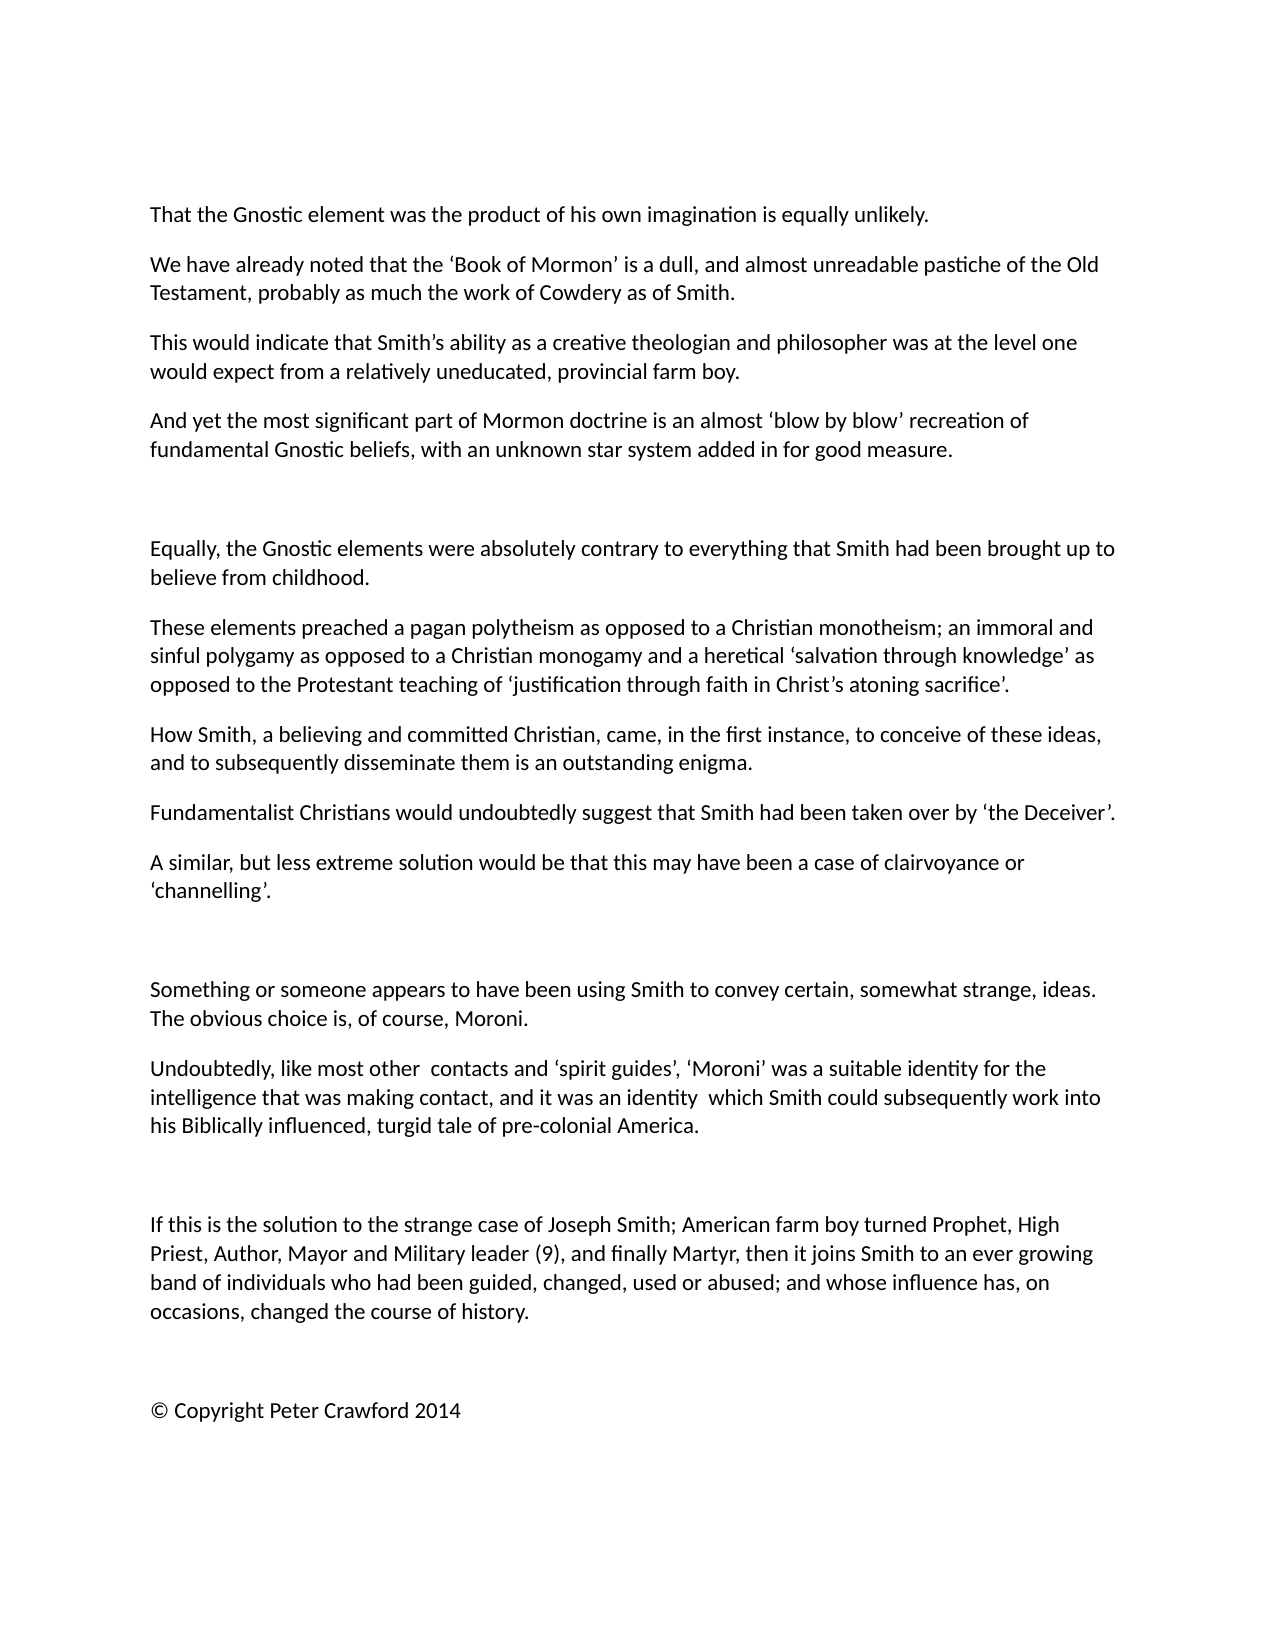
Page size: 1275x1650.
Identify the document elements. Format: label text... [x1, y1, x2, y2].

text Something or someone appears to have been using Smith to convey certain, somewhat strange, ideas. The obvious choice is, of course, Moroni. [150, 975, 1125, 1032]
text That the Gnostic element was the product of his own imagination is equally unlikely. [150, 199, 1125, 228]
text Equally, the Gnostic elements were absolutely contrary to everything that Smith had been brought up to believe from childhood. [150, 534, 1125, 591]
text Fundamentalist Christians would undoubtedly suggest that Smith had been taken over by ‘the Deceiver’. [150, 797, 1125, 826]
text This would indicate that Smith’s ability as a creative theologian and philosopher was at the level one would expect from a relatively uneducated, provincial farm boy. [150, 327, 1125, 385]
text If this is the solution to the strange case of Joseph Smith; American farm boy turned Prophet, High Priest, Author, Mayor and Military leader (9), and finally Martyr, then it joins Smith to an ever growing band of individuals who had been guided, changed, used or abused; and whose influence has, on occasions, changed the course of history. [150, 1210, 1125, 1325]
text We have already noted that the ‘Book of Mormon’ is a dull, and almost unreadable pastiche of the Old Testament, probably as much the work of Cowdery as of Smith. [150, 249, 1125, 307]
text And yet the most significant part of Mormon doctrine is an almost ‘blow by blow’ recreation of fundamental Gnostic beliefs, with an unknown star system added in for good measure. [150, 406, 1125, 463]
text How Smith, a believing and committed Christian, came, in the first instance, to conceive of these ideas, and to subsequently disseminate them is an outstanding enigma. [150, 719, 1125, 777]
text © Copyright Peter Crawford 2014 [150, 1395, 1125, 1424]
text A similar, but less extreme solution would be that this may have been a case of clairvoyance or ‘channelling’. [150, 847, 1125, 904]
text Undoubtedly, like most other contacts and ‘spirit guides’, ‘Moroni’ was a suitable identity for the intelligence that was making contact, and it was an identity which Smith could subsequently work into his Biblically influenced, turgid tale of pre-colonial America. [150, 1053, 1125, 1139]
text These elements preached a pagan polytheism as opposed to a Christian monotheism; an immoral and sinful polygamy as opposed to a Christian monogamy and a heretical ‘salvation through knowledge’ as opposed to the Protestant teaching of ‘justification through faith in Christ’s atoning sacrifice’. [150, 612, 1125, 698]
